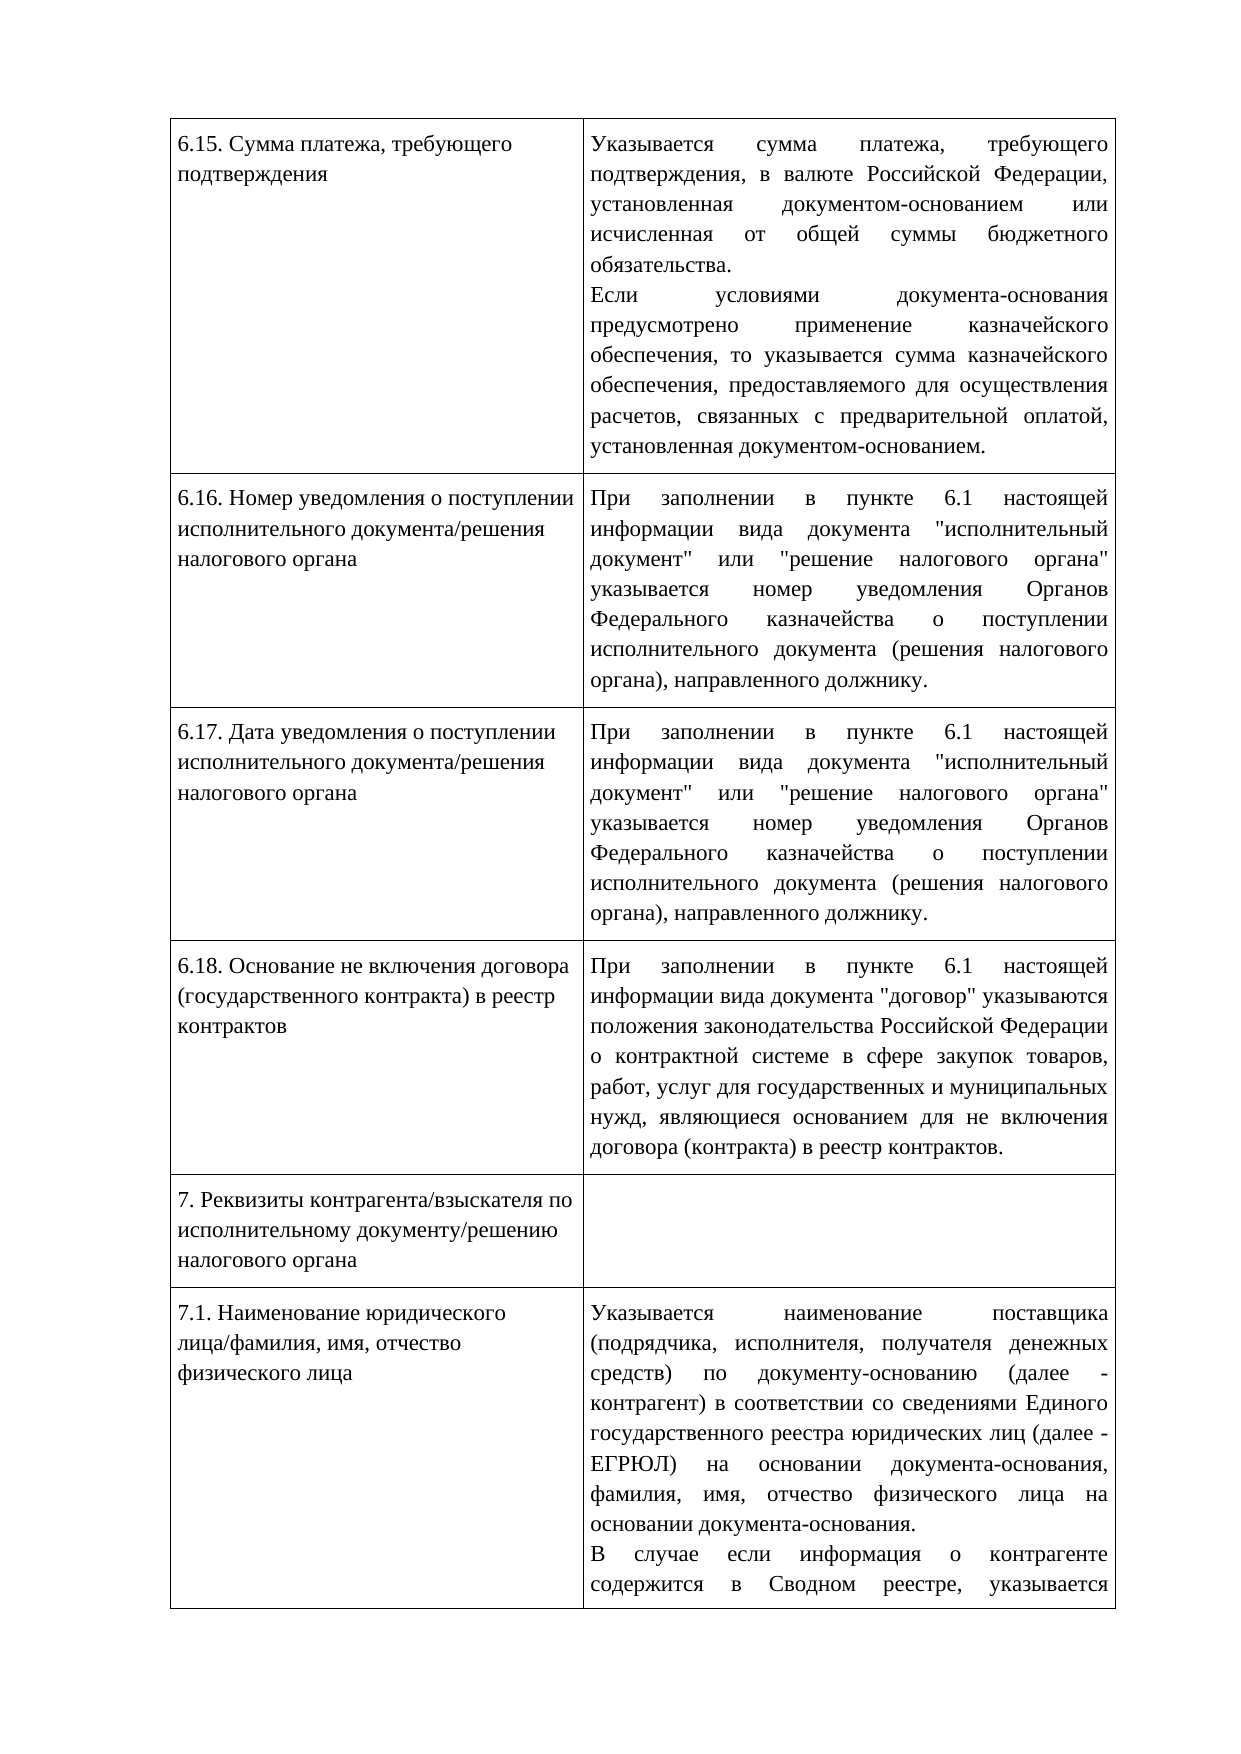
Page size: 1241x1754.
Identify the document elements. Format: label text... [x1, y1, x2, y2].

table_cell 6.15. Сумма платежа, требующего подтверждения [171, 119, 583, 473]
table_cell При заполнении в пункте 6.1 настоящей информации вида документа "исполнительный документ" или "решение налогового органа" указывается номер уведомления Органов Федерального казначейства о поступлении исполнительного документа (решения налогового органа), направленного должнику. [584, 708, 1115, 940]
table_cell 6.18. Основание не включения договора (государственного контракта) в реестр контрактов [171, 941, 583, 1174]
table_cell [584, 1288, 1115, 1607]
table_cell Указывается сумма платежа, требующего подтверждения, в валюте Российской Федерации, установленная документом-основанием или исчисленная от общей суммы бюджетного обязательства. Если условиями документа-основания предусмотрено применение казначейского обеспечения, то указывается сумма казначейского обеспечения, предоставляемого для осуществления расчетов, связанных с предварительной оплатой, установленная документом-основанием. [584, 119, 1115, 473]
table_cell При заполнении в пункте 6.1 настоящей информации вида документа "договор" указываются положения законодательства Российской Федерации о контрактной системе в сфере закупок товаров, работ, услуг для государственных и муниципальных нужд, являющиеся основанием для не включения договора (контракта) в реестр контрактов. [584, 941, 1115, 1174]
table_cell 6.17. Дата уведомления о поступлении исполнительного документа/решения налогового органа [171, 708, 583, 940]
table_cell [171, 1288, 583, 1607]
table_cell 6.16. Номер уведомления о поступлении исполнительного документа/решения налогового органа [171, 474, 583, 707]
table_cell 7. Реквизиты контрагента/взыскателя по исполнительному документу/решению налогового органа [171, 1175, 583, 1287]
table_cell [584, 1175, 1115, 1287]
table_cell При заполнении в пункте 6.1 настоящей информации вида документа "исполнительный документ" или "решение налогового органа" указывается номер уведомления Органов Федерального казначейства о поступлении исполнительного документа (решения налогового органа), направленного должнику. [584, 474, 1115, 707]
